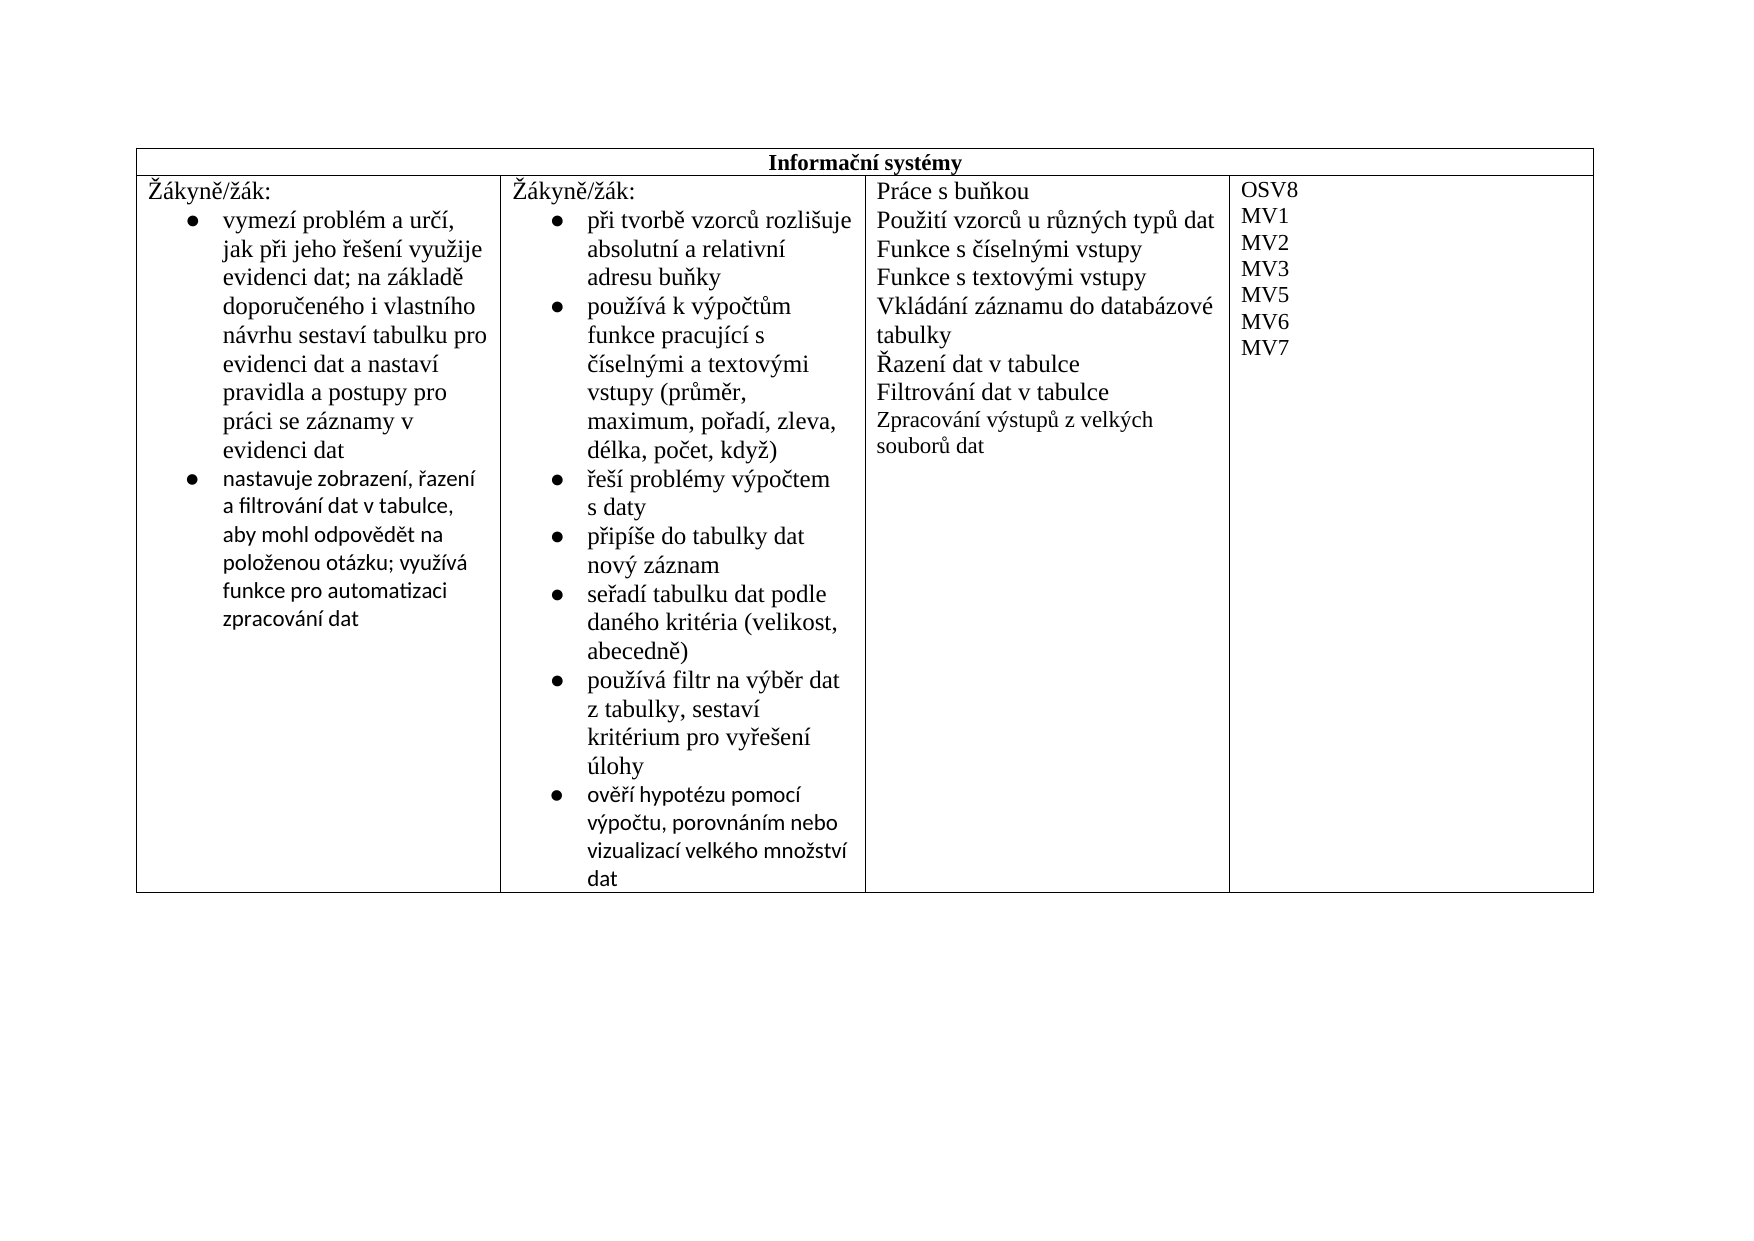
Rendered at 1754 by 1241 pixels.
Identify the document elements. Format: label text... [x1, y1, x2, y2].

table_header Informační systémy [137, 149, 1593, 175]
table_cell OSV8 MV1 MV2 MV3 MV5 MV6 MV7 [1230, 176, 1593, 892]
table_cell Žákyně/žák: vymezí problém a určí, jak při jeho řešení využije evidenci dat; na základě doporučeného i vlastního návrhu sestaví tabulku pro evidenci dat a nastaví pravidla a postupy pro práci se záznamy v evidenci dat nastavuje zobrazení, řazení a filtrování dat v tabulce, aby mohl odpovědět na položenou otázku; využívá funkce pro automatizaci zpracování dat [137, 176, 500, 892]
table_cell Žákyně/žák: při tvorbě vzorců rozlišuje absolutní a relativní adresu buňky používá k výpočtům funkce pracující s číselnými a textovými vstupy (průměr, maximum, pořadí, zleva, délka, počet, když) řeší problémy výpočtem s daty připíše do tabulky dat nový záznam seřadí tabulku dat podle daného kritéria (velikost, abecedně) používá filtr na výběr dat z tabulky, sestaví kritérium pro vyřešení úlohy ověří hypotézu pomocí výpočtu, porovnáním nebo vizualizací velkého množství dat [501, 176, 865, 892]
table_cell Práce s buňkou Použití vzorců u různých typů dat Funkce s číselnými vstupy Funkce s textovými vstupy Vkládání záznamu do databázové tabulky Řazení dat v tabulce Filtrování dat v tabulce Zpracování výstupů z velkých souborů dat [866, 176, 1229, 892]
